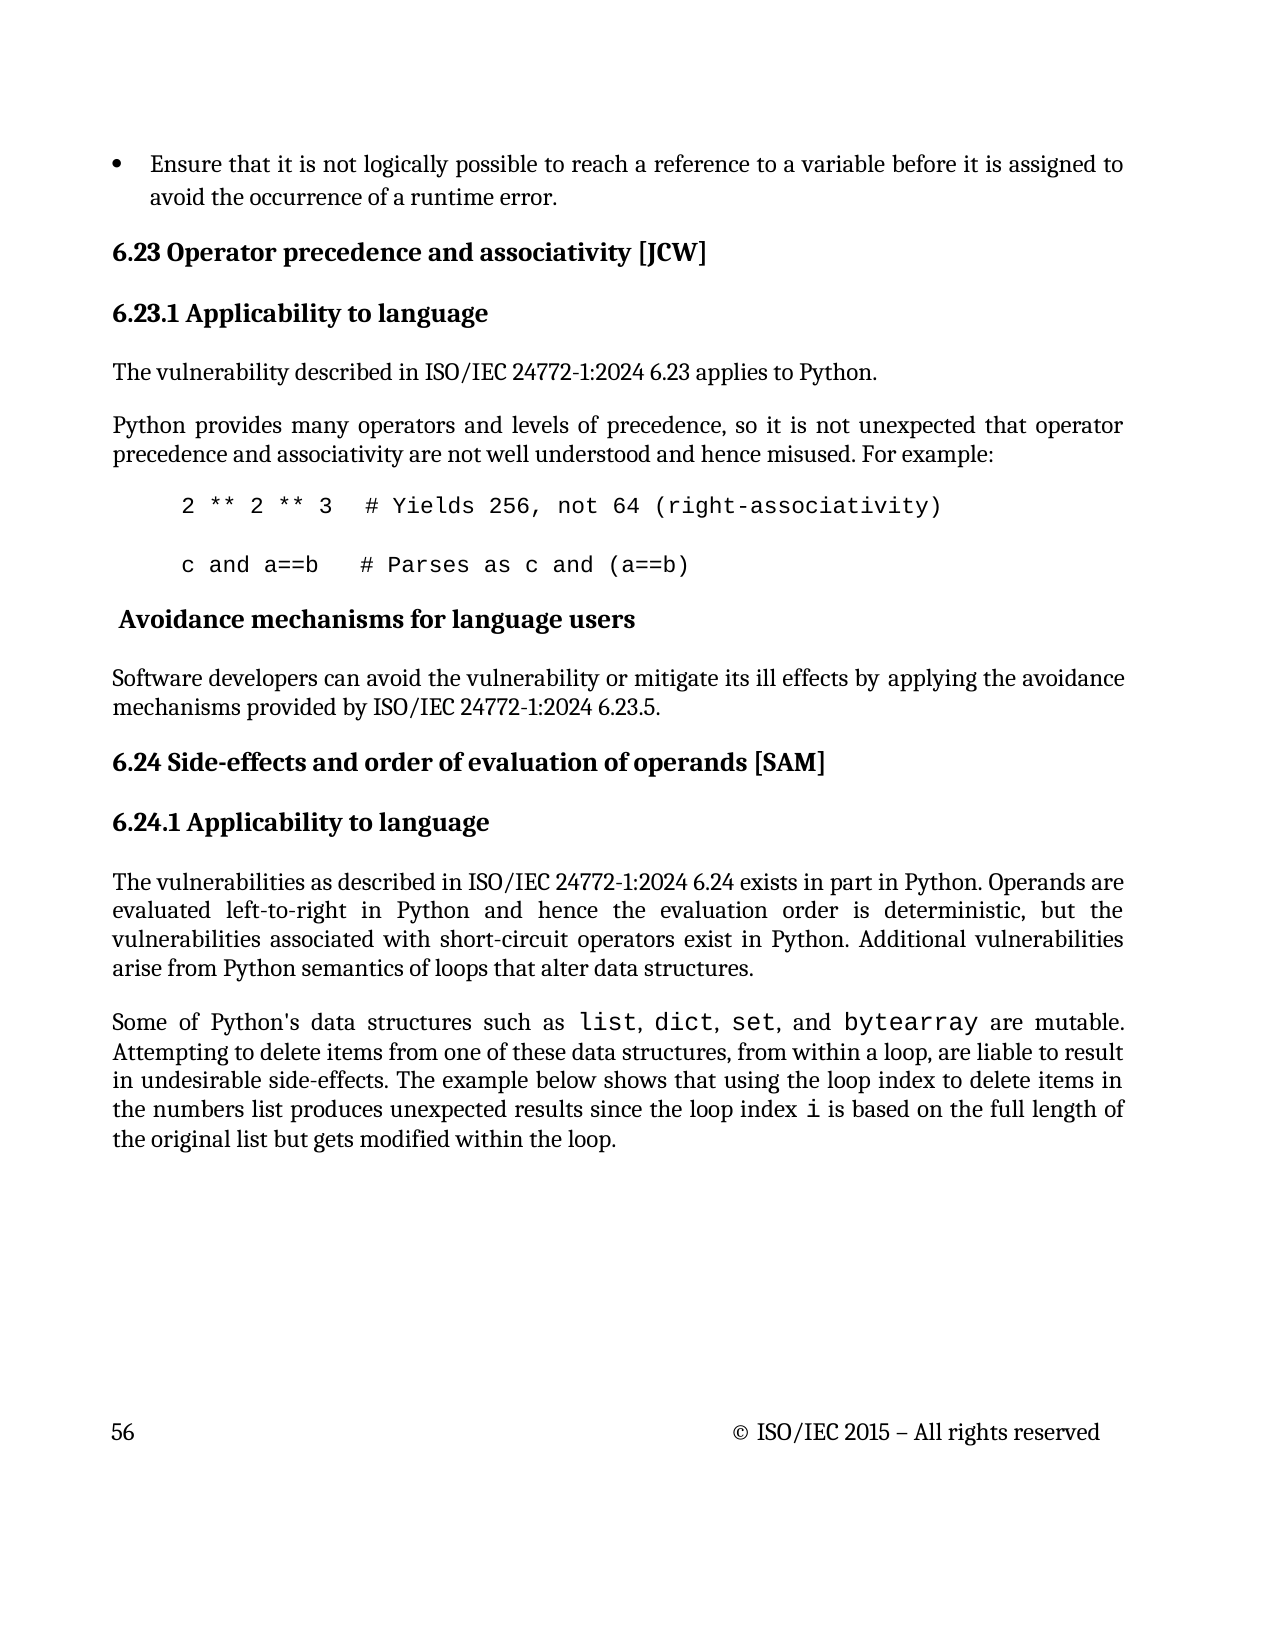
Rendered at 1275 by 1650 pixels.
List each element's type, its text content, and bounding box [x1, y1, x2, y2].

text Ensure that it is not logically possible to reach a reference to a variable before it is assigned to avoid the occurrence of a runtime error. [112, 150, 1125, 212]
subtitle 6.23 Operator precedence and associativity [JCW] [112, 237, 1125, 268]
text The vulnerabilities as described in ISO/IEC 24772-1:2024 6.24 exists in part in Python. Operands are evaluated left-to-right in Python and hence the evaluation order is deterministic, but the vulnerabilities associated with short-circuit operators exist in Python. Additional vulnerabilities arise from Python semantics of loops that alter data structures. [112, 868, 1125, 983]
subtitle 6.24.1 Applicability to language [112, 807, 1125, 839]
text c and a==b # Parses as c and (a==b) [112, 553, 1125, 579]
text Software developers can avoid the vulnerability or mitigate its ill effects by applying the avoidance mechanisms provided by ISO/IEC 24772-1:2024 6.23.5. [112, 664, 1125, 722]
text The vulnerability described in ISO/IEC 24772-1:2024 6.23 applies to Python. [112, 358, 1125, 386]
text Some of Python's data structures such as list, dict, set, and bytearray are mutable. Attempting to delete items from one of these data structures, from within a loop, are liable to result in undesirable side-effects. The example below shows that using the loop index to delete items in the numbers list produces unexpected results since the loop index i is based on the full length of the original list but gets modified within the loop. [112, 1008, 1125, 1154]
text 2 ** 2 ** 3 # Yields 256, not 64 (right-associativity) [112, 494, 1125, 520]
subtitle 6.23.1 Applicability to language [112, 298, 1125, 329]
subtitle Avoidance mechanisms for language users [112, 604, 1125, 635]
text Python provides many operators and levels of precedence, so it is not unexpected that operator precedence and associativity are not well understood and hence misused. For example: [112, 411, 1125, 469]
subtitle 6.24 Side-effects and order of evaluation of operands [SAM] [112, 747, 1125, 778]
